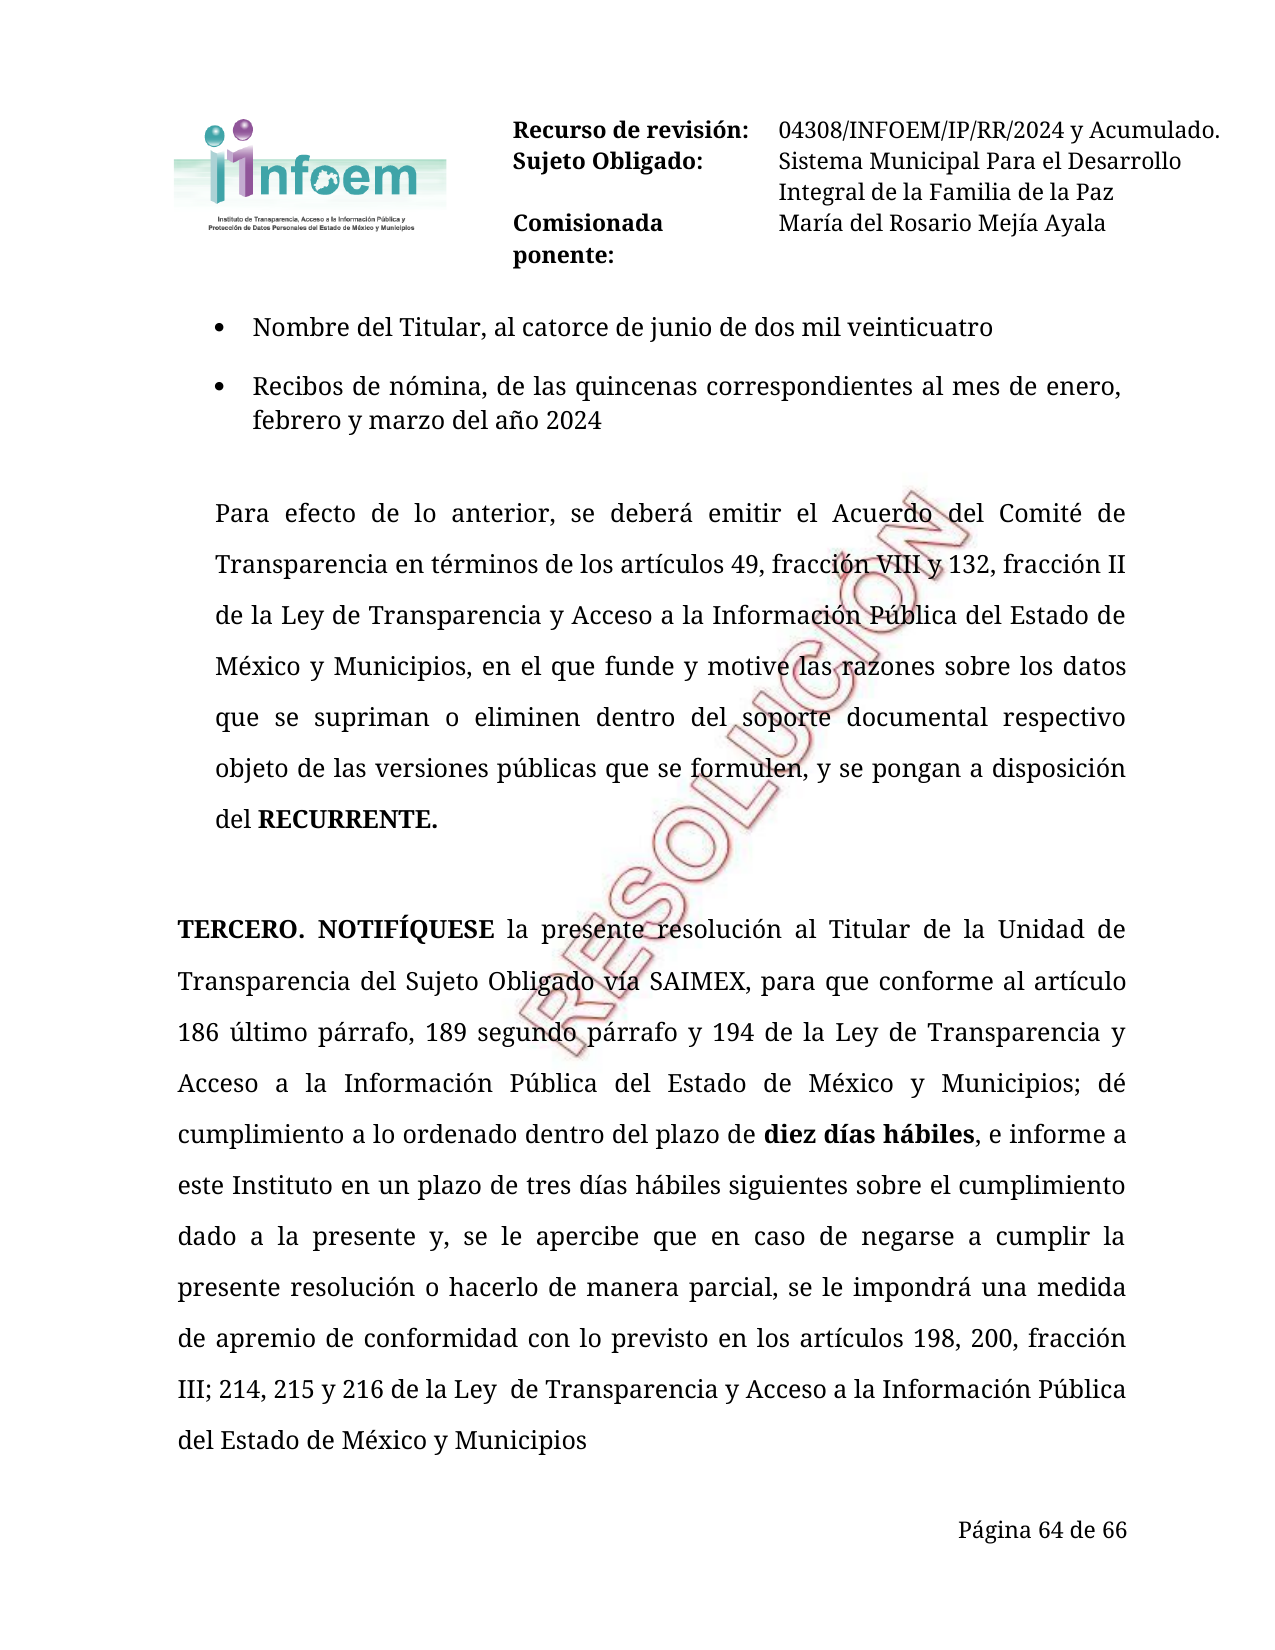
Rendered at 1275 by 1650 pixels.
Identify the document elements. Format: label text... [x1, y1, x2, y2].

picture [173, 73, 1275, 1574]
list Recibos de nómina, de las quincenas correspondientes al mes de enero, febrero y marzo del año 2024 [215, 368, 1122, 437]
list Nombre del Titular, al catorce de junio de dos mil veinticuatro [215, 309, 1122, 343]
text TERCERO. NOTIFÍQUESE la presente resolución al Titular de la Unidad de Transparencia del Sujeto Obligado vía SAIMEX, para que conforme al artículo 186 último párrafo, 189 segundo párrafo y 194 de la Ley de Transparencia y Acceso a la Información Pública del Estado de México y Municipios; dé cumplimiento a lo ordenado dentro del plazo de diez días hábiles, e informe a este Instituto en un plazo de tres días hábiles siguientes sobre el cumplimiento dado a la presente y, se le apercibe que en caso de negarse a cumplir la presente resolución o hacerlo de manera parcial, se le impondrá una medida de apremio de conformidad con lo previsto en los artículos 198, 200, fracción III; 214, 215 y 216 de la Ley de Transparencia y Acceso a la Información Pública del Estado de México y Municipios [177, 912, 1127, 1457]
text Para efecto de lo anterior, se deberá emitir el Acuerdo del Comité de Transparencia en términos de los artículos 49, fracción VIII y 132, fracción II de la Ley de Transparencia y Acceso a la Información Pública del Estado de México y Municipios, en el que funde y motive las razones sobre los datos que se supriman o eliminen dentro del soporte documental respectivo objeto de las versiones públicas que se formulen, y se pongan a disposición del RECURRENTE. [215, 496, 1127, 836]
